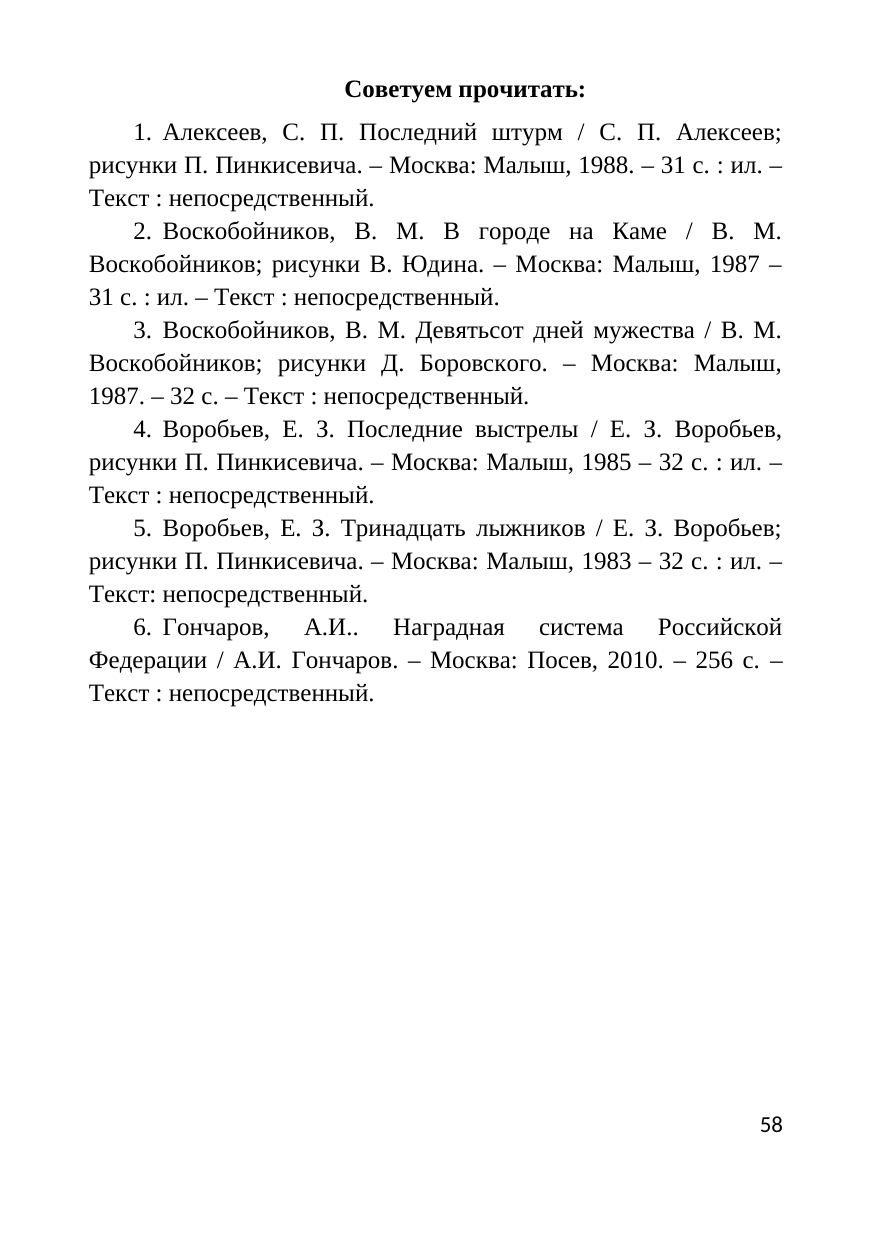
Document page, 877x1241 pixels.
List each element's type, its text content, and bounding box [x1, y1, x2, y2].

list Алексеев, С. П. Последний штурм / С. П. Алексеев; рисунки П. Пинкисевича. – Москва: Малыш, 1988. – 31 с. : ил. – Текст : непосредственный. [89, 117, 783, 212]
list Воскобойников, В. М. Девятьсот дней мужества / В. М. Воскобойников; рисунки Д. Боровского. – Москва: Малыш, 1987. – 32 с. – Текст : непосредственный. [89, 315, 783, 410]
text Советуем прочитать: [89, 74, 783, 103]
list Гончаров, А.И.. Наградная система Российской Федерации / А.И. Гончаров. – Москва: Посев, 2010. – 256 с. – Текст : непосредственный. [89, 612, 783, 707]
list Воробьев, Е. З. Последние выстрелы / Е. З. Воробьев, рисунки П. Пинкисевича. – Москва: Малыш, 1985 – 32 с. : ил. – Текст : непосредственный. [89, 414, 783, 509]
list Воскобойников, В. М. В городе на Каме / В. М. Воскобойников; рисунки В. Юдина. – Москва: Малыш, 1987 – 31 с. : ил. – Текст : непосредственный. [89, 216, 783, 311]
list Воробьев, Е. З. Тринадцать лыжников / Е. З. Воробьев; рисунки П. Пинкисевича. – Москва: Малыш, 1983 – 32 с. : ил. – Текст: непосредственный. [89, 513, 783, 608]
